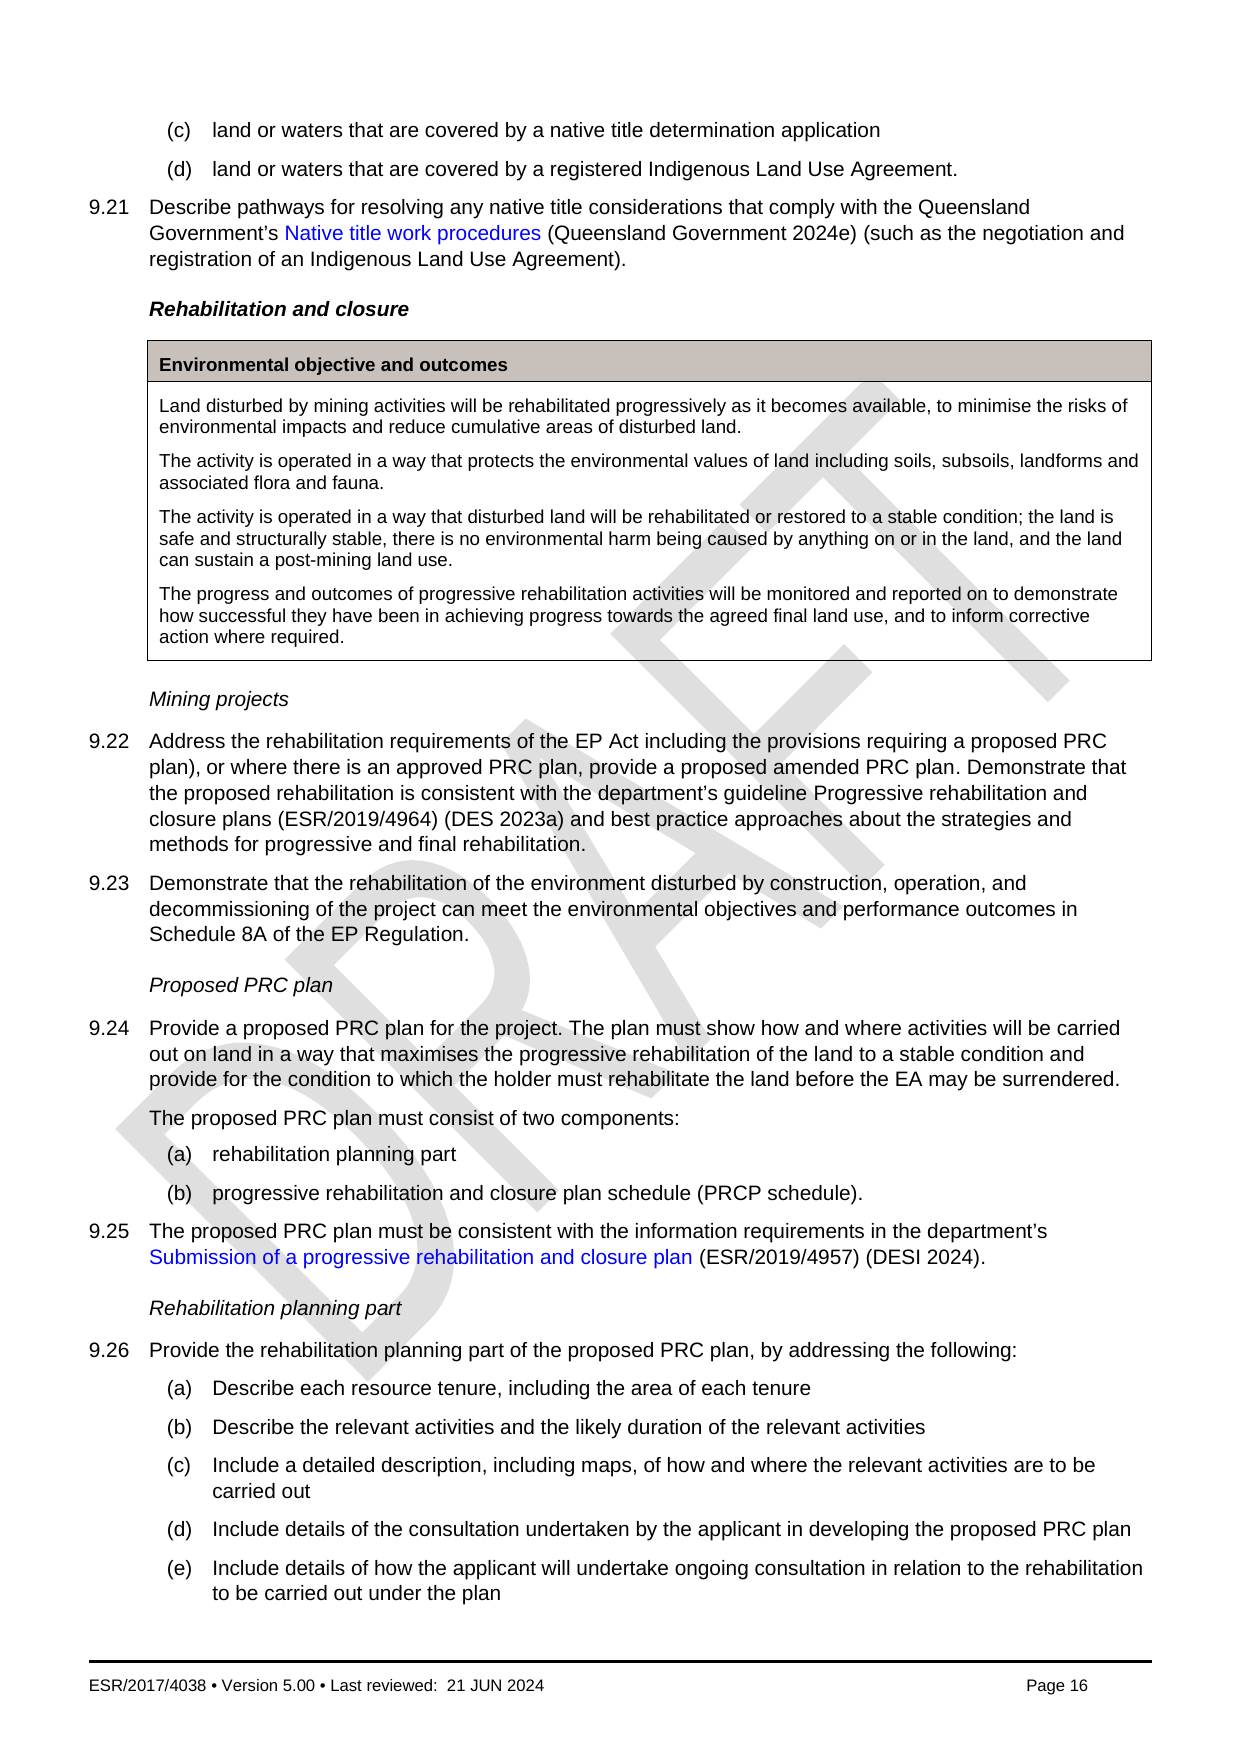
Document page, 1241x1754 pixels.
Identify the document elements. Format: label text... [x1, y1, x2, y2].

list Describe pathways for resolving any native title considerations that comply with the Queensland Government’s Native title work procedures (Queensland Government 2024e) (such as the negotiation and registration of an Indigenous Land Use Agreement). [89, 195, 1152, 270]
list rehabilitation planning part [167, 1142, 1152, 1166]
list The proposed PRC plan must be consistent with the information requirements in the department’s Submission of a progressive rehabilitation and closure plan (ESR/2019/4957) (DESI 2024). [89, 1219, 1152, 1268]
subtitle Mining projects [89, 686, 1152, 710]
text The proposed PRC plan must consist of two components: [89, 1106, 1152, 1129]
list Provide a proposed PRC plan for the project. The plan must show how and where activities will be carried out on land in a way that maximises the progressive rehabilitation of the land to a stable condition and provide for the condition to which the holder must rehabilitate the land before the EA may be surrendered. [89, 1016, 1152, 1091]
list land or waters that are covered by a native title determination application [167, 118, 1152, 142]
list Address the rehabilitation requirements of the EP Act including the provisions requiring a proposed PRC plan), or where there is an approved PRC plan, provide a proposed amended PRC plan. Demonstrate that the proposed rehabilitation is consistent with the department’s guideline Progressive rehabilitation and closure plans (ESR/2019/4964) (DES 2023a) and best practice approaches about the strategies and methods for progressive and final rehabilitation. [89, 729, 1152, 856]
table_cell Land disturbed by mining activities will be rehabilitated progressively as it becomes available, to minimise the risks of environmental impacts and reduce cumulative areas of disturbed land. The activity is operated in a way that protects the environmental values of land including soils, subsoils, landforms and associated flora and fauna. The activity is operated in a way that disturbed land will be rehabilitated or restored to a stable condition; the land is safe and structurally stable, there is no environmental harm being caused by anything on or in the land, and the land can sustain a post-mining land use. The progress and outcomes of progressive rehabilitation activities will be monitored and reported on to demonstrate how successful they have been in achieving progress towards the agreed final land use, and to inform corrective action where required. [148, 382, 1151, 660]
list land or waters that are covered by a registered Indigenous Land Use Agreement. [167, 156, 1152, 180]
list Include a detailed description, including maps, of how and where the relevant activities are to be carried out [167, 1453, 1152, 1503]
subtitle Rehabilitation and closure [89, 297, 1152, 321]
list Demonstrate that the rehabilitation of the environment disturbed by construction, operation, and decommissioning of the project can meet the environmental objectives and performance outcomes in Schedule 8A of the EP Regulation. [89, 871, 1152, 946]
table_header Environmental objective and outcomes [148, 341, 1151, 381]
list Provide the rehabilitation planning part of the proposed PRC plan, by addressing the following: [89, 1338, 1152, 1362]
subtitle Proposed PRC plan [89, 973, 1152, 997]
list Describe each resource tenure, including the area of each tenure [167, 1376, 1152, 1400]
list Describe the relevant activities and the likely duration of the relevant activities [167, 1414, 1152, 1438]
list Include details of the consultation undertaken by the applicant in developing the proposed PRC plan [167, 1517, 1152, 1541]
list progressive rehabilitation and closure plan schedule (PRCP schedule). [167, 1180, 1152, 1204]
list Include details of how the applicant will undertake ongoing consultation in relation to the rehabilitation to be carried out under the plan [167, 1555, 1152, 1605]
subtitle Rehabilitation planning part [89, 1295, 1152, 1319]
